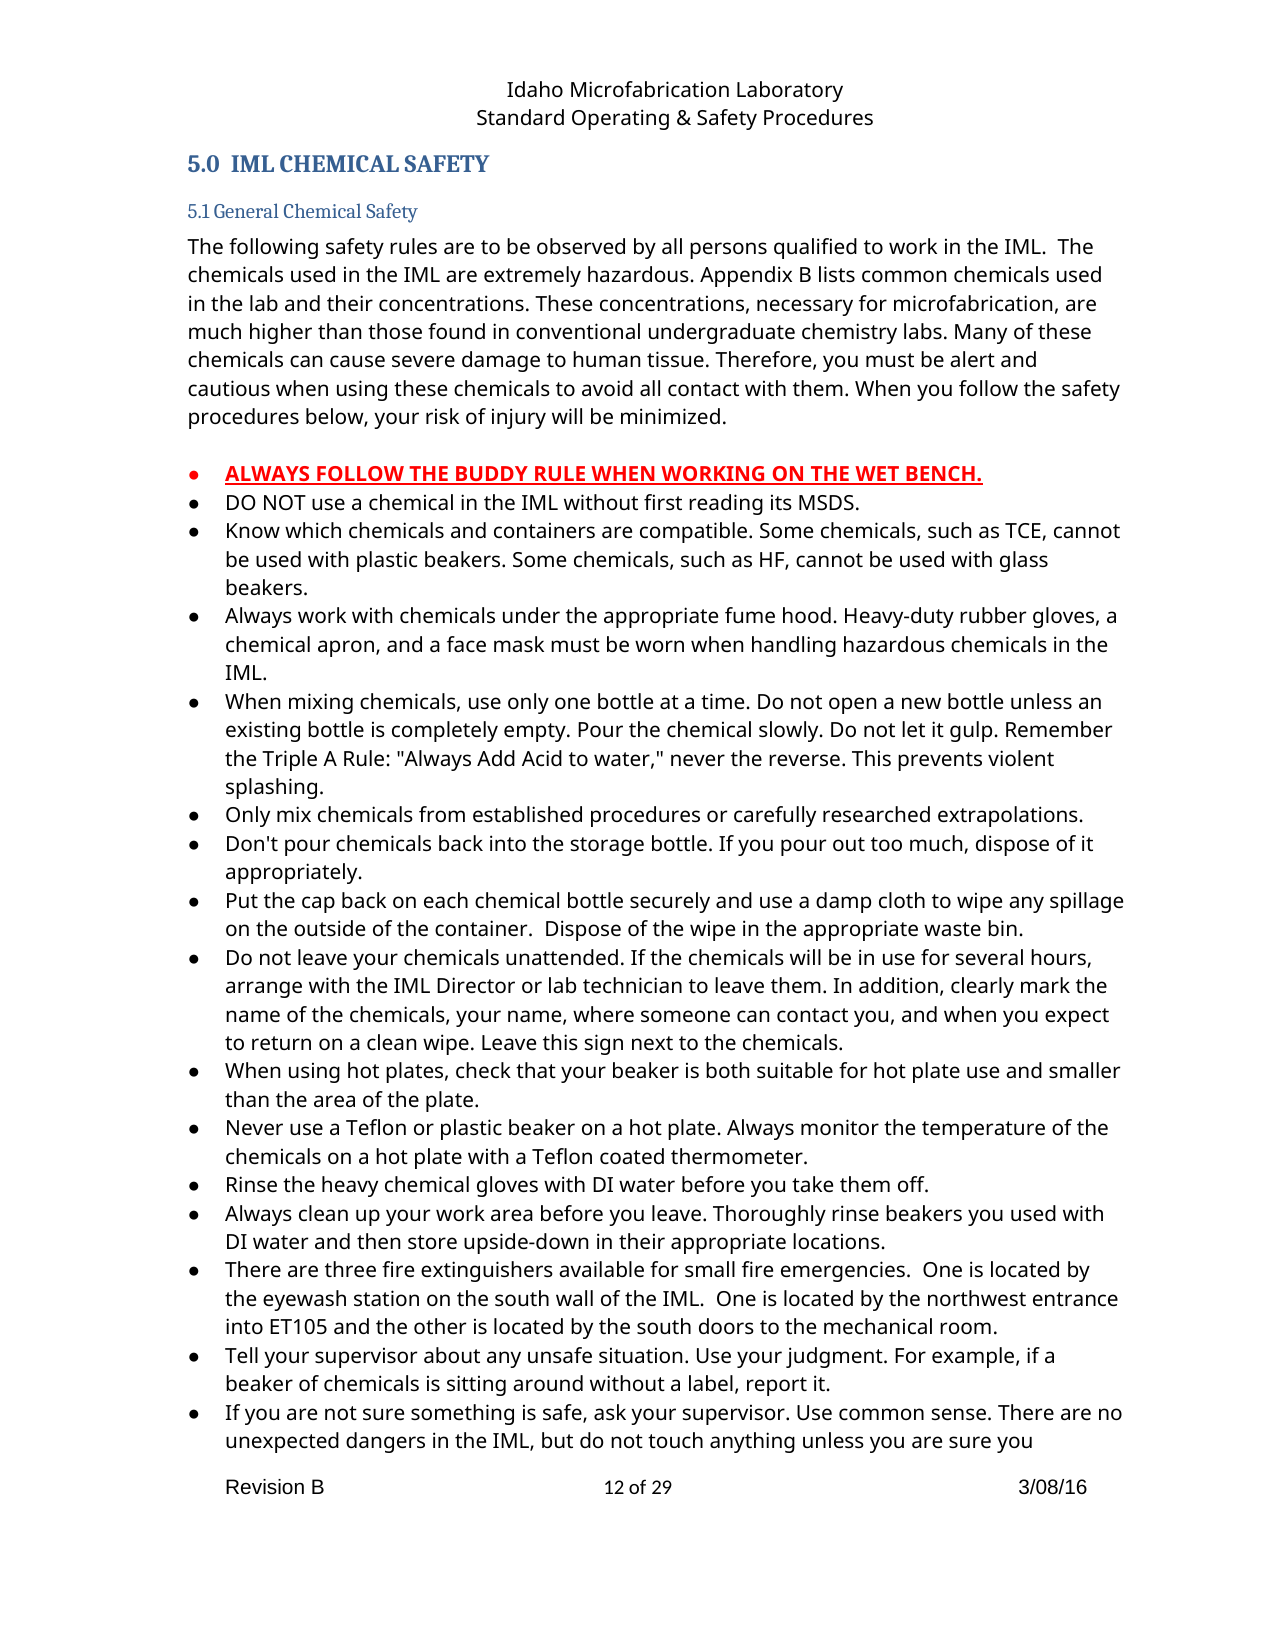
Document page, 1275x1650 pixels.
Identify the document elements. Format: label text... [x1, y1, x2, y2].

list Put the cap back on each chemical bottle securely and use a damp cloth to wipe any spillage on the outside of the container. Dispose of the wipe in the appropriate waste bin. [187, 886, 1125, 943]
list Only mix chemicals from established procedures or carefully researched extrapolations. [187, 801, 1125, 829]
list Know which chemicals and containers are compatible. Some chemicals, such as TCE, cannot be used with plastic beakers. Some chemicals, such as HF, cannot be used with glass beakers. [187, 516, 1125, 602]
list DO NOT use a chemical in the IML without first reading its MSDS. [187, 488, 1125, 516]
list Rinse the heavy chemical gloves with DI water before you take them off. [187, 1170, 1125, 1199]
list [187, 1398, 1125, 1455]
text The following safety rules are to be observed by all persons qualified to work in the IML. The chemicals used in the IML are extremely hazardous. Appendix B lists common chemicals used in the lab and their concentrations. These concentrations, necessary for microfabrication, are much higher than those found in conventional undergraduate chemistry labs. Many of these chemicals can cause severe damage to human tissue. Therefore, you must be alert and cautious when using these chemicals to avoid all contact with them. When you follow the safety procedures below, your risk of injury will be minimized. [187, 232, 1125, 431]
list Do not leave your chemicals unattended. If the chemicals will be in use for several hours, arrange with the IML Director or lab technician to leave them. In addition, clearly mark the name of the chemicals, your name, where someone can contact you, and when you expect to return on a clean wipe. Leave this sign next to the chemicals. [187, 943, 1125, 1057]
list ALWAYS FOLLOW THE BUDDY RULE WHEN WORKING ON THE WET BENCH. [187, 459, 1125, 488]
list Always clean up your work area before you leave. Thoroughly rinse beakers you used with DI water and then store upside-down in their appropriate locations. [187, 1199, 1125, 1256]
subtitle 5.0 IML CHEMICAL SAFETY [187, 150, 1125, 179]
list Don't pour chemicals back into the storage bottle. If you pour out too much, dispose of it appropriately. [187, 829, 1125, 886]
list Always work with chemicals under the appropriate fume hood. Heavy-duty rubber gloves, a chemical apron, and a face mask must be worn when handling hazardous chemicals in the IML. [187, 602, 1125, 687]
list Tell your supervisor about any unsafe situation. Use your judgment. For example, if a beaker of chemicals is sitting around without a label, report it. [187, 1341, 1125, 1398]
list When mixing chemicals, use only one bottle at a time. Do not open a new bottle unless an existing bottle is completely empty. Pour the chemical slowly. Do not let it gulp. Remember the Triple A Rule: "Always Add Acid to water," never the reverse. This prevents violent splashing. [187, 687, 1125, 801]
subtitle 5.1 General Chemical Safety [187, 199, 1125, 223]
list When using hot plates, check that your beaker is both suitable for hot plate use and smaller than the area of the plate. [187, 1057, 1125, 1113]
list Never use a Teflon or plastic beaker on a hot plate. Always monitor the temperature of the chemicals on a hot plate with a Teflon coated thermometer. [187, 1113, 1125, 1170]
list There are three fire extinguishers available for small fire emergencies. One is located by the eyewash station on the south wall of the IML. One is located by the northwest entrance into ET105 and the other is located by the south doors to the mechanical room. [187, 1256, 1125, 1341]
